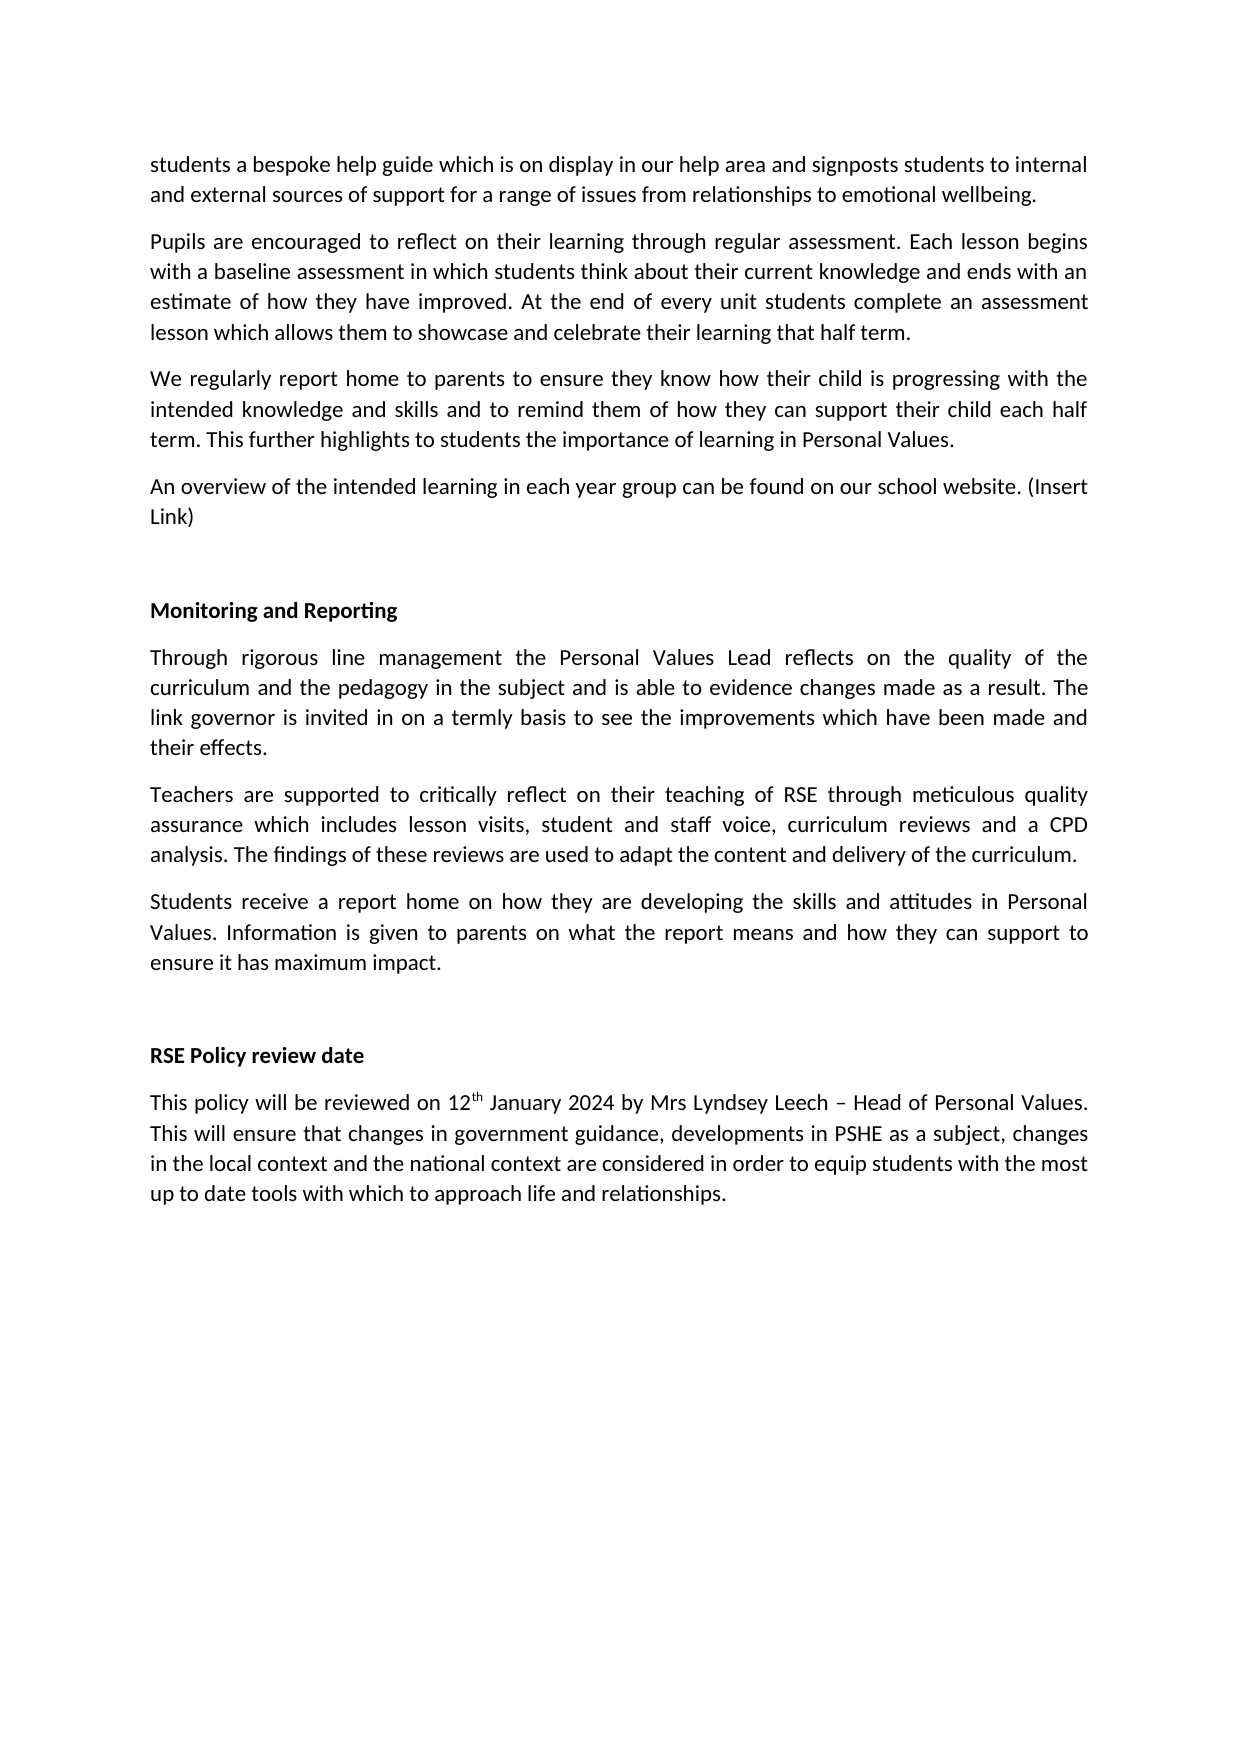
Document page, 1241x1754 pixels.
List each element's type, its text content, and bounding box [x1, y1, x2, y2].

text We regularly report home to parents to ensure they know how their child is progressing with the intended knowledge and skills and to remind them of how they can support their child each half term. This further highlights to students the importance of learning in Personal Values. [150, 364, 1090, 453]
text This policy will be reviewed on 12th January 2024 by Mrs Lyndsey Leech – Head of Personal Values. This will ensure that changes in government guidance, developments in PSHE as a subject, changes in the local context and the national context are considered in order to equip students with the most up to date tools with which to approach life and relationships. [150, 1088, 1090, 1207]
text RSE Policy review date [150, 1042, 1090, 1070]
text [150, 150, 1090, 208]
text Monitoring and Reporting [150, 596, 1090, 624]
text Through rigorous line management the Personal Values Lead reflects on the quality of the curriculum and the pedagogy in the subject and is able to evidence changes made as a result. The link governor is invited in on a termly basis to see the improvements which have been made and their effects. [150, 643, 1090, 761]
text Teachers are supported to critically reflect on their teaching of RSE through meticulous quality assurance which includes lesson visits, student and staff voice, curriculum reviews and a CPD analysis. The findings of these reviews are used to adapt the content and delivery of the curriculum. [150, 780, 1090, 869]
text Pupils are encouraged to reflect on their learning through regular assessment. Each lesson begins with a baseline assessment in which students think about their current knowledge and ends with an estimate of how they have improved. At the end of every unit students complete an assessment lesson which allows them to showcase and celebrate their learning that half term. [150, 227, 1090, 346]
text An overview of the intended learning in each year group can be found on our school website. (Insert Link) [150, 472, 1090, 530]
text Students receive a report home on how they are developing the skills and attitudes in Personal Values. Information is given to parents on what the report means and how they can support to ensure it has maximum impact. [150, 887, 1090, 976]
